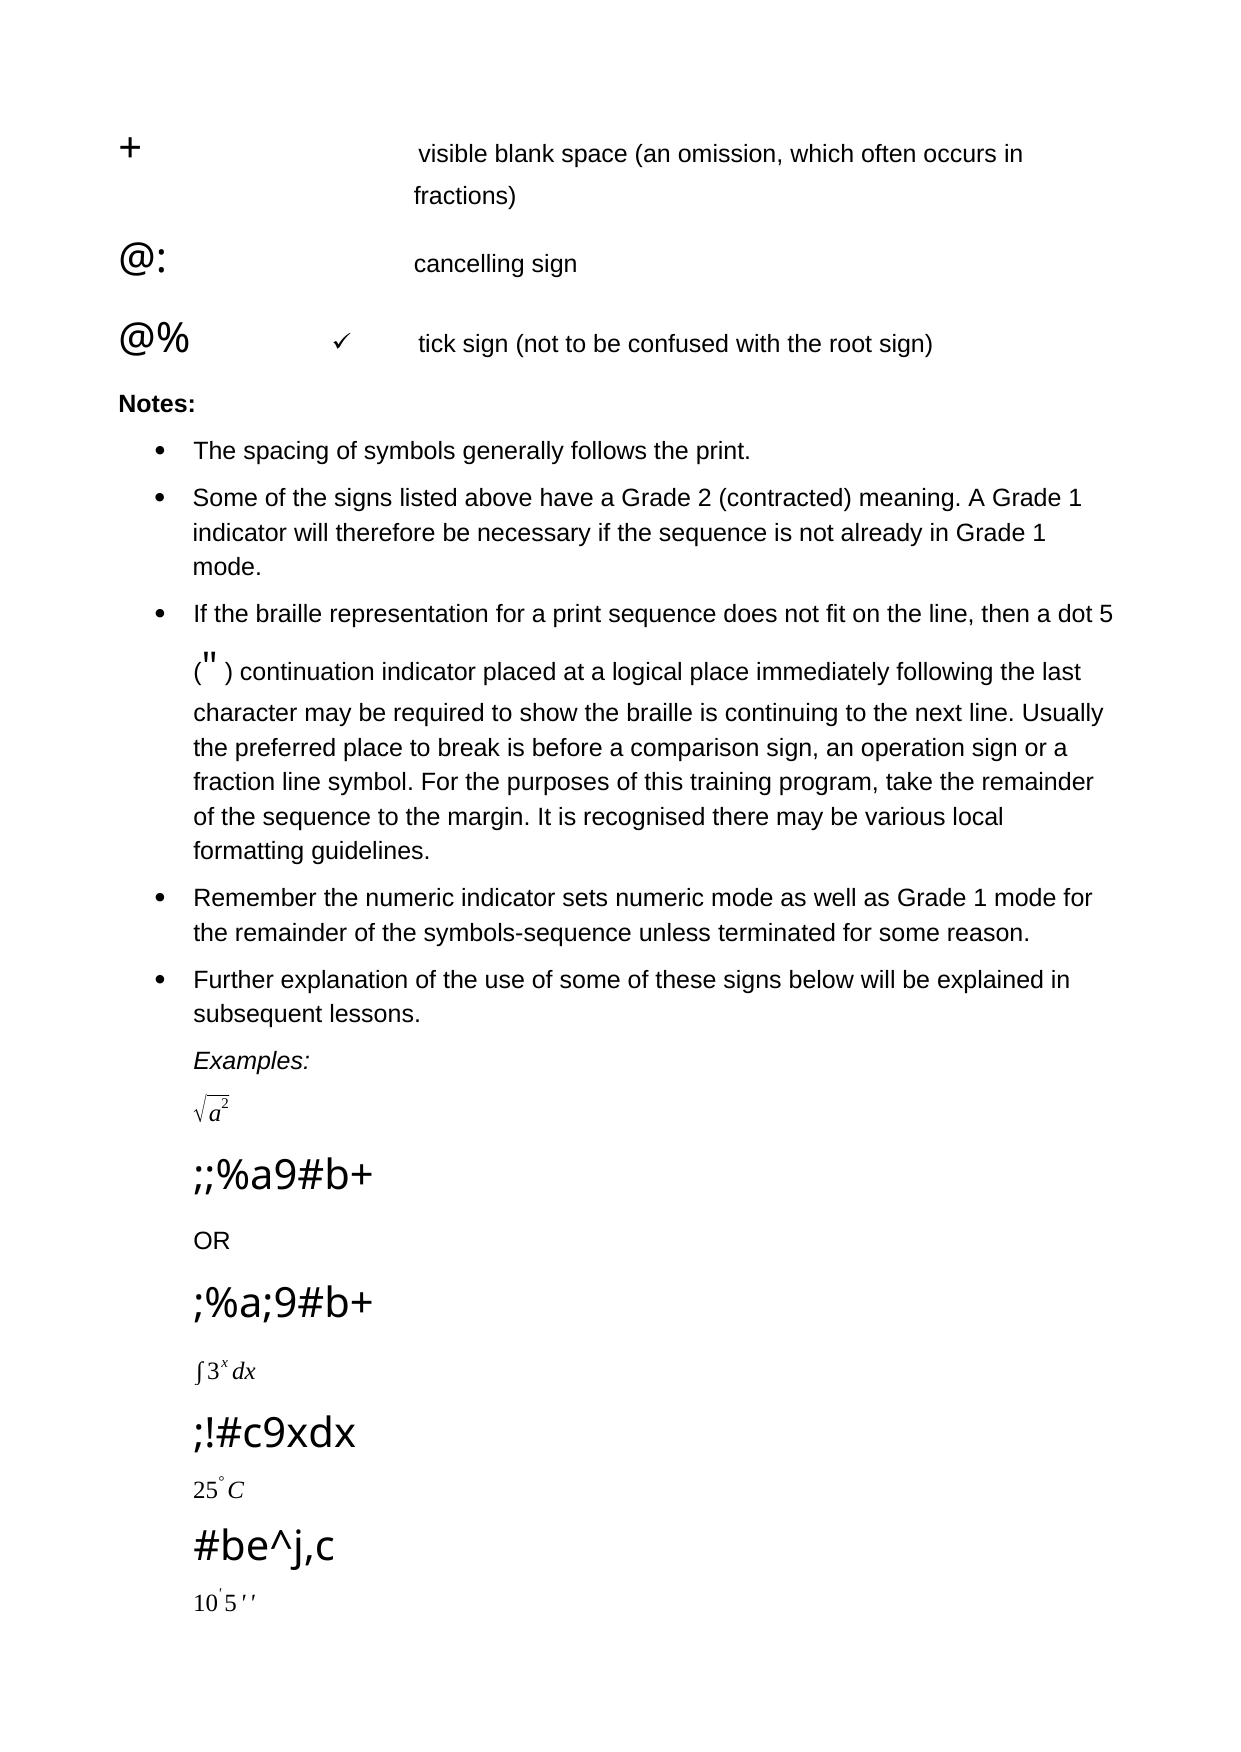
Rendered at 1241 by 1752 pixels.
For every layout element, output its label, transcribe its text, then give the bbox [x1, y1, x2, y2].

text Examples: [193, 1046, 1122, 1075]
text @% tick sign (not to be confused with the root sign) [118, 308, 1122, 365]
text Notes: [118, 389, 1122, 418]
text ;!#c9xdx [193, 1403, 1122, 1459]
list If the braille representation for a print sequence does not fit on the line, then a dot 5 (" ) continuation indicator placed at a logical place immediately following the last character may be required to show the braille is continuing to the next line. Usually the preferred place to break is before a comparison sign, an operation sign or a fraction line symbol. For the purposes of this training program, take the remainder of the sequence to the margin. It is recognised there may be various local formatting guidelines. [156, 599, 1122, 865]
list Some of the signs listed above have a Grade 2 (contracted) meaning. A Grade 1 indicator will therefore be necessary if the sequence is not already in Grade 1 mode. [155, 483, 1122, 581]
text @: cancelling sign [118, 228, 1122, 284]
text OR [193, 1226, 1122, 1254]
list Remember the numeric indicator sets numeric mode as well as Grade 1 mode for the remainder of the symbols-sequence unless terminated for some reason. [156, 883, 1122, 946]
text + visible blank space (an omission, which often occurs in fractions) [118, 118, 1122, 209]
text ;%a;9#b+ [193, 1273, 1122, 1329]
text ;;%a9#b+ [193, 1145, 1122, 1202]
list The spacing of symbols generally follows the print. [156, 436, 1122, 465]
text #be^j,c [193, 1516, 1122, 1572]
list Further explanation of the use of some of these signs below will be explained in subsequent lessons. [156, 965, 1122, 1028]
